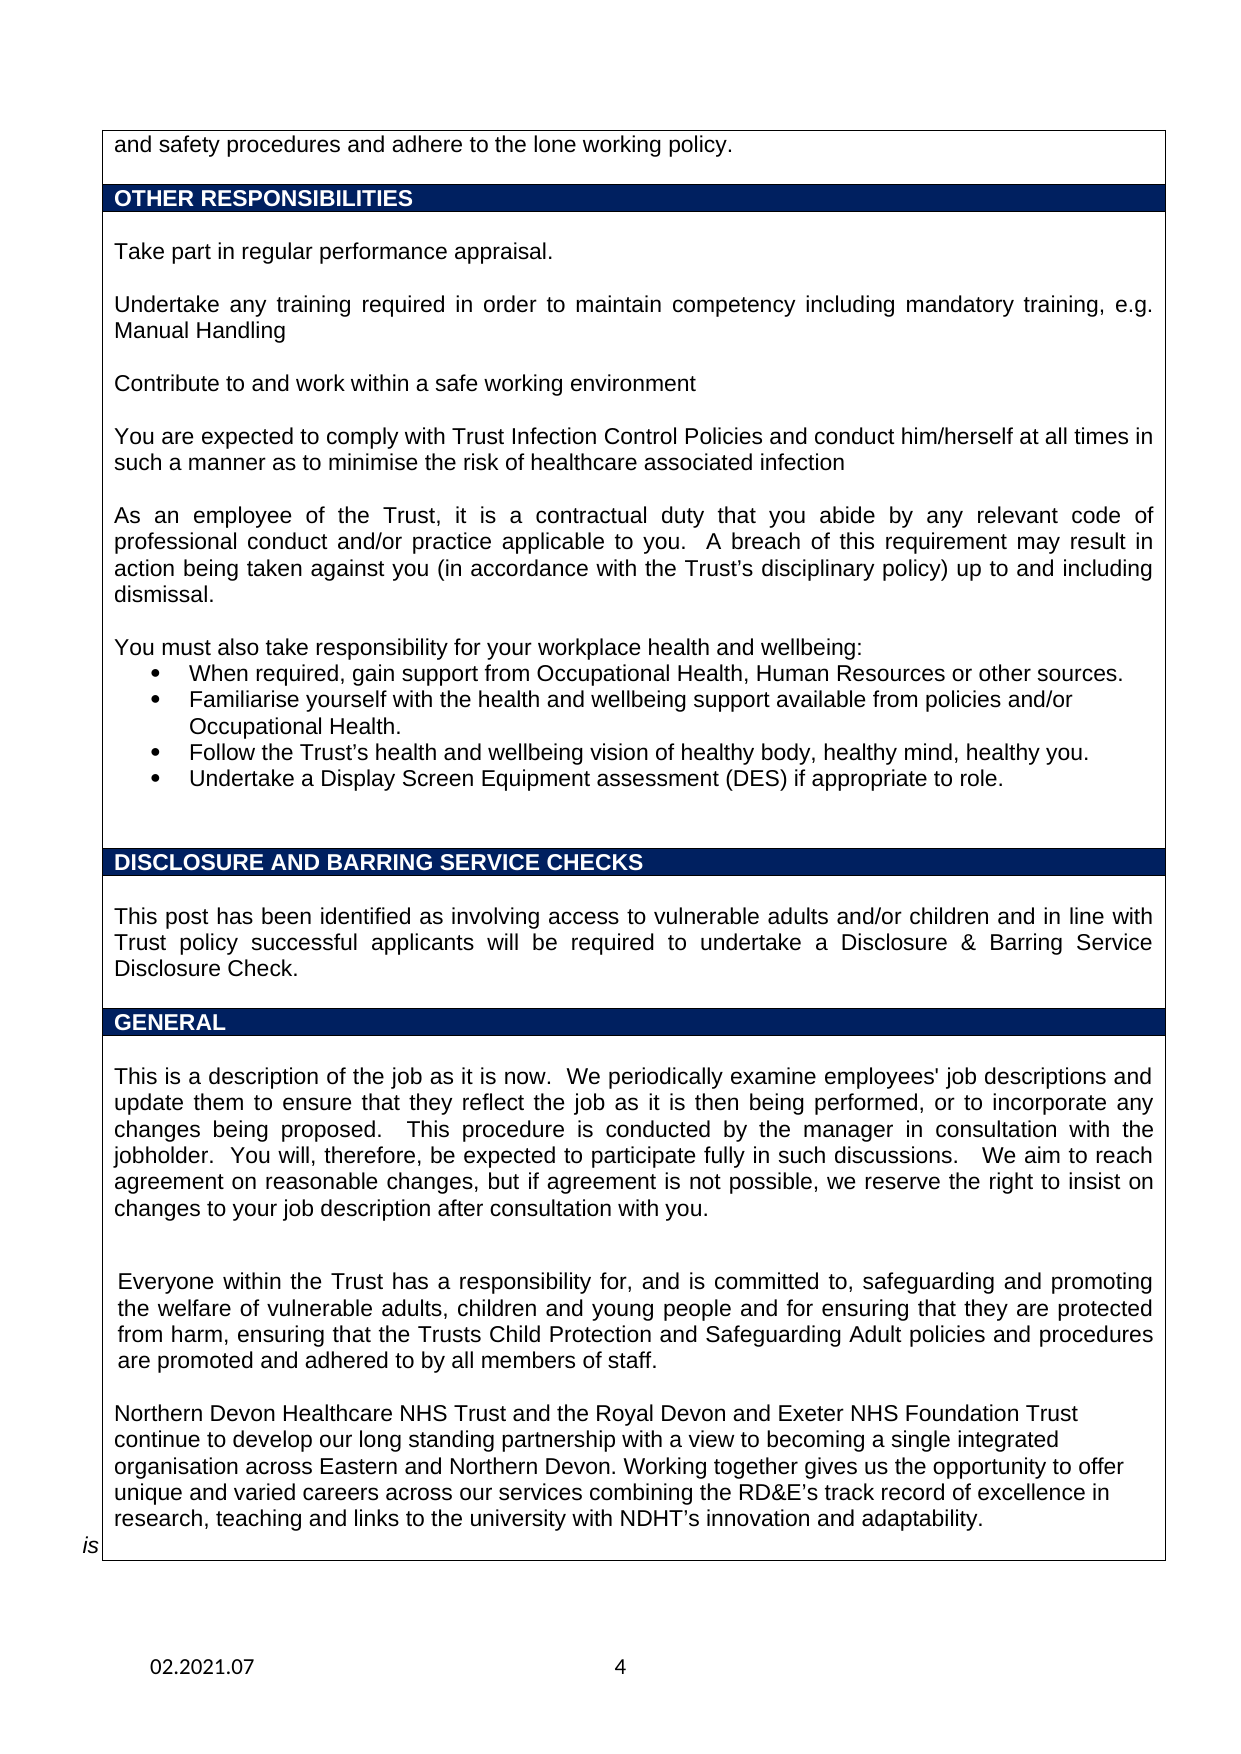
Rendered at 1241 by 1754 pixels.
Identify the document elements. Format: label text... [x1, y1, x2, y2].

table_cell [103, 131, 1165, 183]
table_cell This post has been identified as involving access to vulnerable adults and/or children and in line with Trust policy successful applicants will be required to undertake a Disclosure & Barring Service Disclosure Check. [103, 876, 1165, 1008]
table_cell DISCLOSURE AND BARRING SERVICE CHECKS [103, 849, 1165, 875]
table_cell This is a description of the job as it is now. We periodically examine employees' job descriptions and update them to ensure that they reflect the job as it is then being performed, or to incorporate any changes being proposed. This procedure is conducted by the manager in consultation with the jobholder. You will, therefore, be expected to participate fully in such discussions. We aim to reach agreement on reasonable changes, but if agreement is not possible, we reserve the right to insist on changes to your job description after consultation with you. Everyone within the Trust has a responsibility for, and is committed to, safeguarding and promoting the welfare of vulnerable adults, children and young people and for ensuring that they are protected from harm, ensuring that the Trusts Child Protection and Safeguarding Adult policies and procedures are promoted and adhered to by all members of staff. Northern Devon Healthcare NHS Trust and the Royal Devon and Exeter NHS Foundation Trust continue to develop our long standing partnership with a view to becoming a single integrated organisation across Eastern and Northern Devon. Working together gives us the opportunity to offer unique and varied careers across our services combining the RD&E’s track record of excellence in research, teaching and links to the university with NDHT’s innovation and adaptability. This is [103, 1036, 1165, 1560]
table_cell GENERAL [103, 1009, 1165, 1035]
table_cell Take part in regular performance appraisal. Undertake any training required in order to maintain competency including mandatory training, e.g. Manual Handling Contribute to and work within a safe working environment You are expected to comply with Trust Infection Control Policies and conduct him/herself at all times in such a manner as to minimise the risk of healthcare associated infection As an employee of the Trust, it is a contractual duty that you abide by any relevant code of professional conduct and/or practice applicable to you. A breach of this requirement may result in action being taken against you (in accordance with the Trust’s disciplinary policy) up to and including dismissal. You must also take responsibility for your workplace health and wellbeing: When required, gain support from Occupational Health, Human Resources or other sources. Familiarise yourself with the health and wellbeing support available from policies and/or Occupational Health. Follow the Trust’s health and wellbeing vision of healthy body, healthy mind, healthy you. Undertake a Display Screen Equipment assessment (DES) if appropriate to role. [103, 212, 1165, 848]
table_cell OTHER RESPONSIBILITIES [103, 185, 1165, 211]
